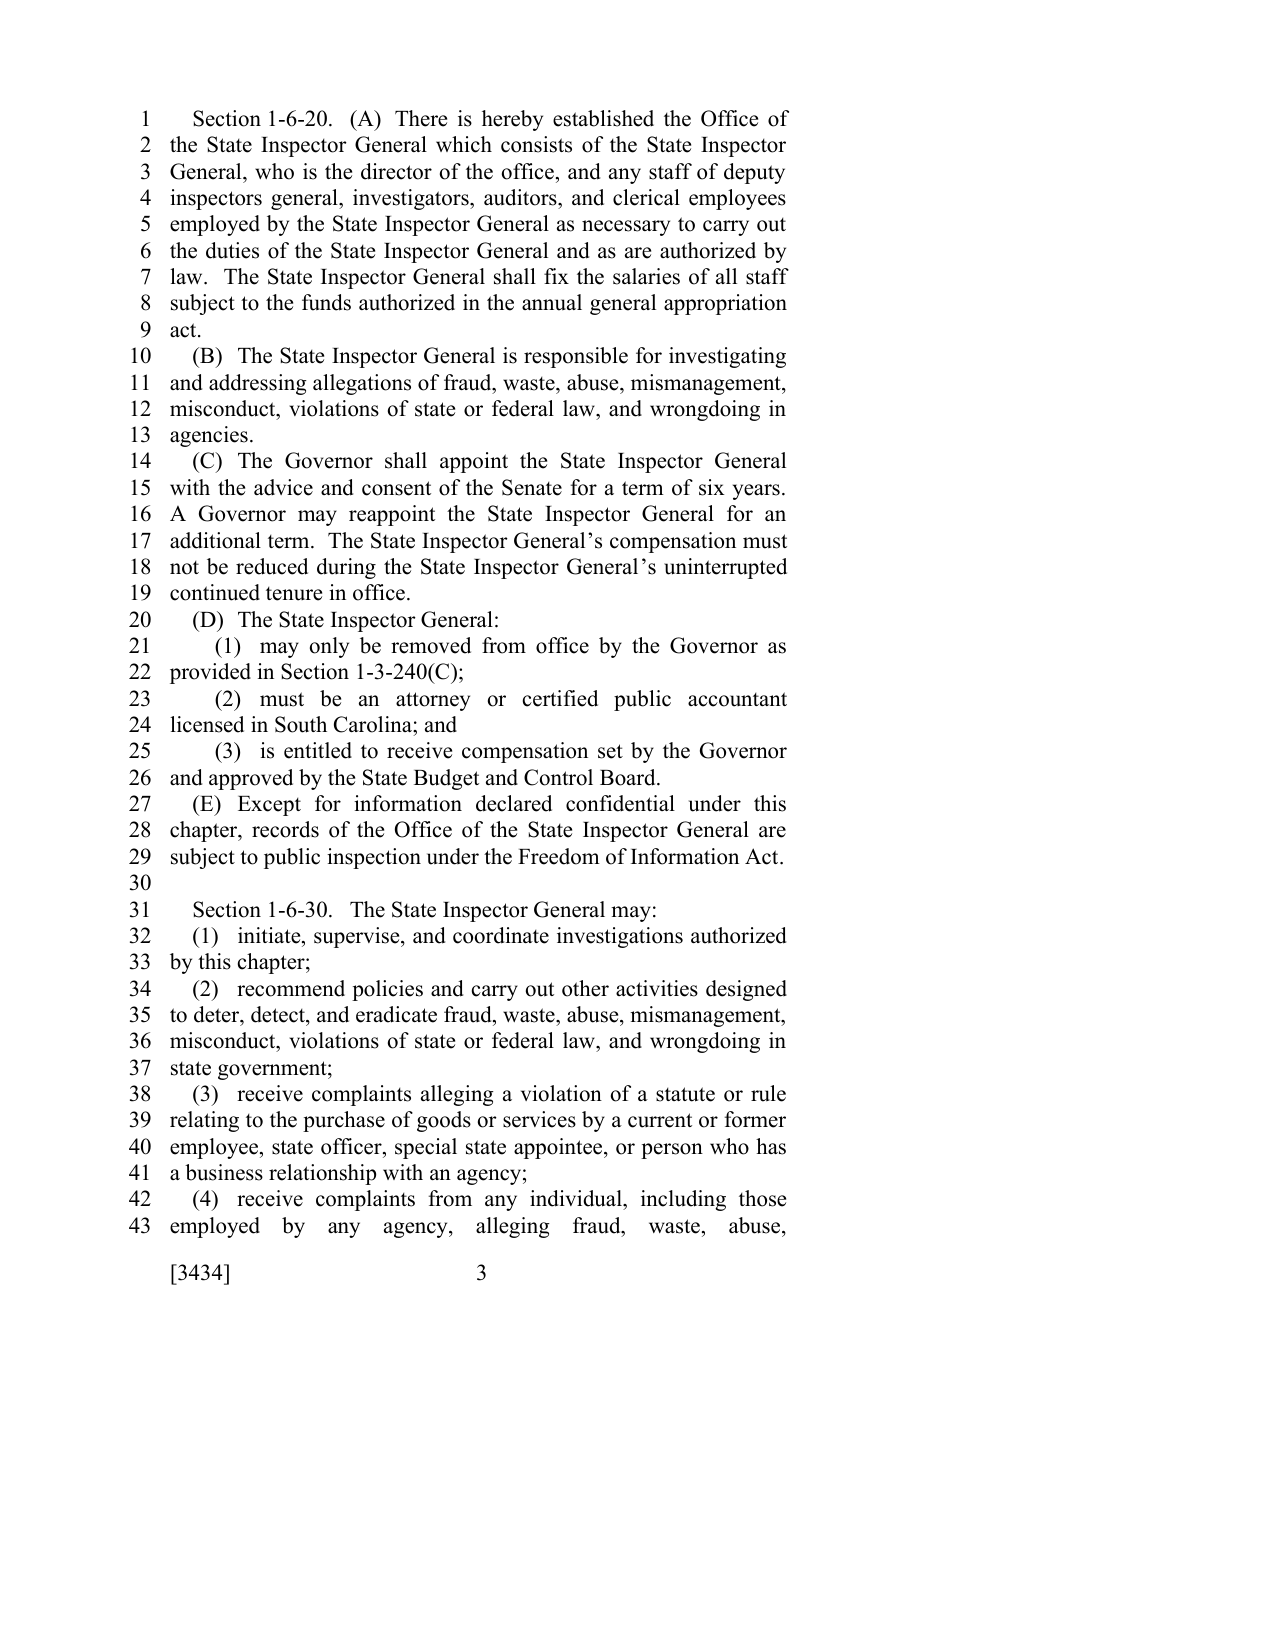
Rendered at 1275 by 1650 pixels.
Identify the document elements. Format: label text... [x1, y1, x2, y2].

text (2) recommend policies and carry out other activities designed to deter, detect, and eradicate fraud, waste, abuse, mismanagement, misconduct, violations of state or federal law, and wrongdoing in state government; [169, 975, 787, 1080]
text (E) Except for information declared confidential under this chapter, records of the Office of the State Inspector General are subject to public inspection under the Freedom of Information Act. [169, 790, 787, 869]
text (B) The State Inspector General is responsible for investigating and addressing allegations of fraud, waste, abuse, mismanagement, misconduct, violations of state or federal law, and wrongdoing in agencies. [169, 342, 787, 448]
text (1) initiate, supervise, and coordinate investigations authorized by this chapter; [169, 922, 787, 975]
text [169, 1186, 787, 1238]
text Section 1-6-20. (A) There is hereby established the Office of the State Inspector General which consists of the State Inspector General, who is the director of the office, and any staff of deputy inspectors general, investigators, auditors, and clerical employees employed by the State Inspector General as necessary to carry out the duties of the State Inspector General and as are authorized by law. The State Inspector General shall fix the salaries of all staff subject to the funds authorized in the annual general appropriation act. [169, 105, 787, 342]
text (3) is entitled to receive compensation set by the Governor and approved by the State Budget and Control Board. [169, 737, 787, 790]
text (1) may only be removed from office by the Governor as provided in Section 1-3-240(C); [169, 632, 787, 685]
text (D) The State Inspector General: [169, 606, 787, 632]
text (3) receive complaints alleging a violation of a statute or rule relating to the purchase of goods or services by a current or former employee, state officer, special state appointee, or person who has a business relationship with an agency; [169, 1080, 787, 1186]
text (C) The Governor shall appoint the State Inspector General with the advice and consent of the Senate for a term of six years. A Governor may reappoint the State Inspector General for an additional term. The State Inspector General’s compensation must not be reduced during the State Inspector General’s uninterrupted continued tenure in office. [169, 448, 787, 606]
text (2) must be an attorney or certified public accountant licensed in South Carolina; and [169, 685, 787, 737]
text Section 1-6-30. The State Inspector General may: [169, 896, 787, 922]
